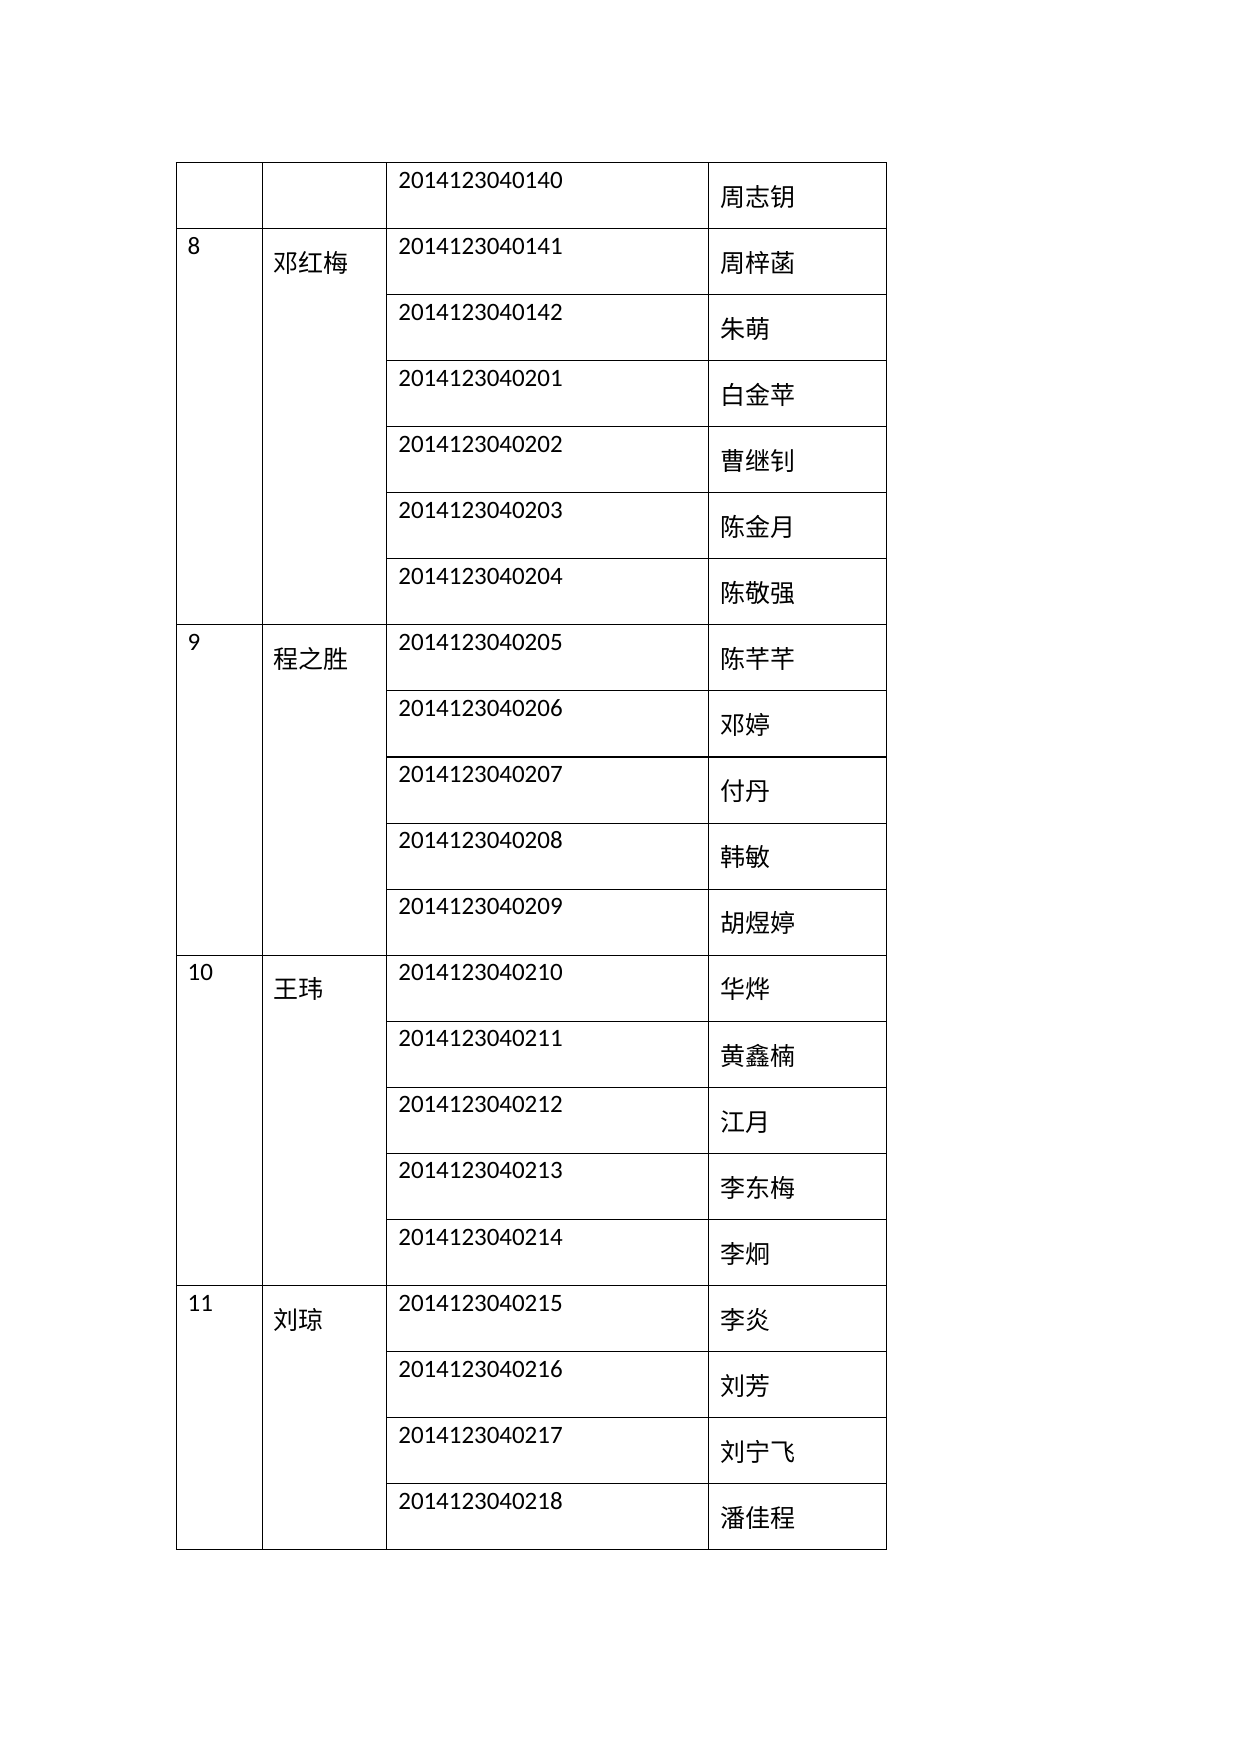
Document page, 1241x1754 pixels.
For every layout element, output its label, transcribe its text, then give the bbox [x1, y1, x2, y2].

table_cell 程之胜 [263, 625, 386, 954]
table_cell 2014123040203 [387, 493, 708, 558]
table_cell 2014123040208 [387, 824, 708, 888]
table_cell 黄鑫楠 [709, 1022, 886, 1087]
table_cell 2014123040210 [387, 956, 708, 1021]
table_cell 2014123040211 [387, 1022, 708, 1087]
table_cell 周志钥 [709, 163, 886, 228]
table_cell 2014123040212 [387, 1088, 708, 1153]
table_cell 11 [177, 1286, 262, 1549]
table_cell 2014123040141 [387, 229, 708, 294]
table_cell 2014123040218 [387, 1484, 708, 1549]
table_cell 2014123040215 [387, 1286, 708, 1351]
table_cell 李东梅 [709, 1154, 886, 1219]
table_cell 刘琼 [263, 1286, 386, 1549]
table_cell 2014123040216 [387, 1352, 708, 1417]
table_cell 2014123040209 [387, 890, 708, 954]
table_cell 2014123040205 [387, 625, 708, 690]
table_cell 曹继钊 [709, 427, 886, 492]
table_cell 李炯 [709, 1220, 886, 1285]
table_cell 9 [177, 625, 262, 954]
table_cell 2014123040202 [387, 427, 708, 492]
table_cell 周梓菡 [709, 229, 886, 294]
table_cell 10 [177, 956, 262, 1285]
table_cell 刘芳 [709, 1352, 886, 1417]
table_cell 邓红梅 [263, 229, 386, 624]
table_cell 李炎 [709, 1286, 886, 1351]
table_cell 胡煜婷 [709, 890, 886, 954]
table_cell 潘佳程 [709, 1484, 886, 1549]
table_cell 2014123040206 [387, 691, 708, 756]
table_cell 8 [177, 229, 262, 624]
table_cell 2014123040201 [387, 361, 708, 426]
table_cell 韩敏 [709, 824, 886, 888]
table_cell 朱萌 [709, 295, 886, 360]
table_cell 2014123040213 [387, 1154, 708, 1219]
table_cell 刘宁飞 [709, 1418, 886, 1483]
table_cell 陈敬强 [709, 559, 886, 624]
table_cell 2014123040217 [387, 1418, 708, 1483]
table_cell 陈芊芊 [709, 625, 886, 690]
table_cell 华烨 [709, 956, 886, 1021]
table_cell 2014123040142 [387, 295, 708, 360]
table_cell 付丹 [709, 758, 886, 822]
table_cell 2014123040204 [387, 559, 708, 624]
table_cell 陈金月 [709, 493, 886, 558]
table_cell 江月 [709, 1088, 886, 1153]
table_cell 2014123040214 [387, 1220, 708, 1285]
table_cell 白金苹 [709, 361, 886, 426]
table_cell 2014123040140 [387, 163, 708, 228]
table_cell 王玮 [263, 956, 386, 1285]
table_cell 邓婷 [709, 691, 886, 756]
table_cell 2014123040207 [387, 758, 708, 822]
